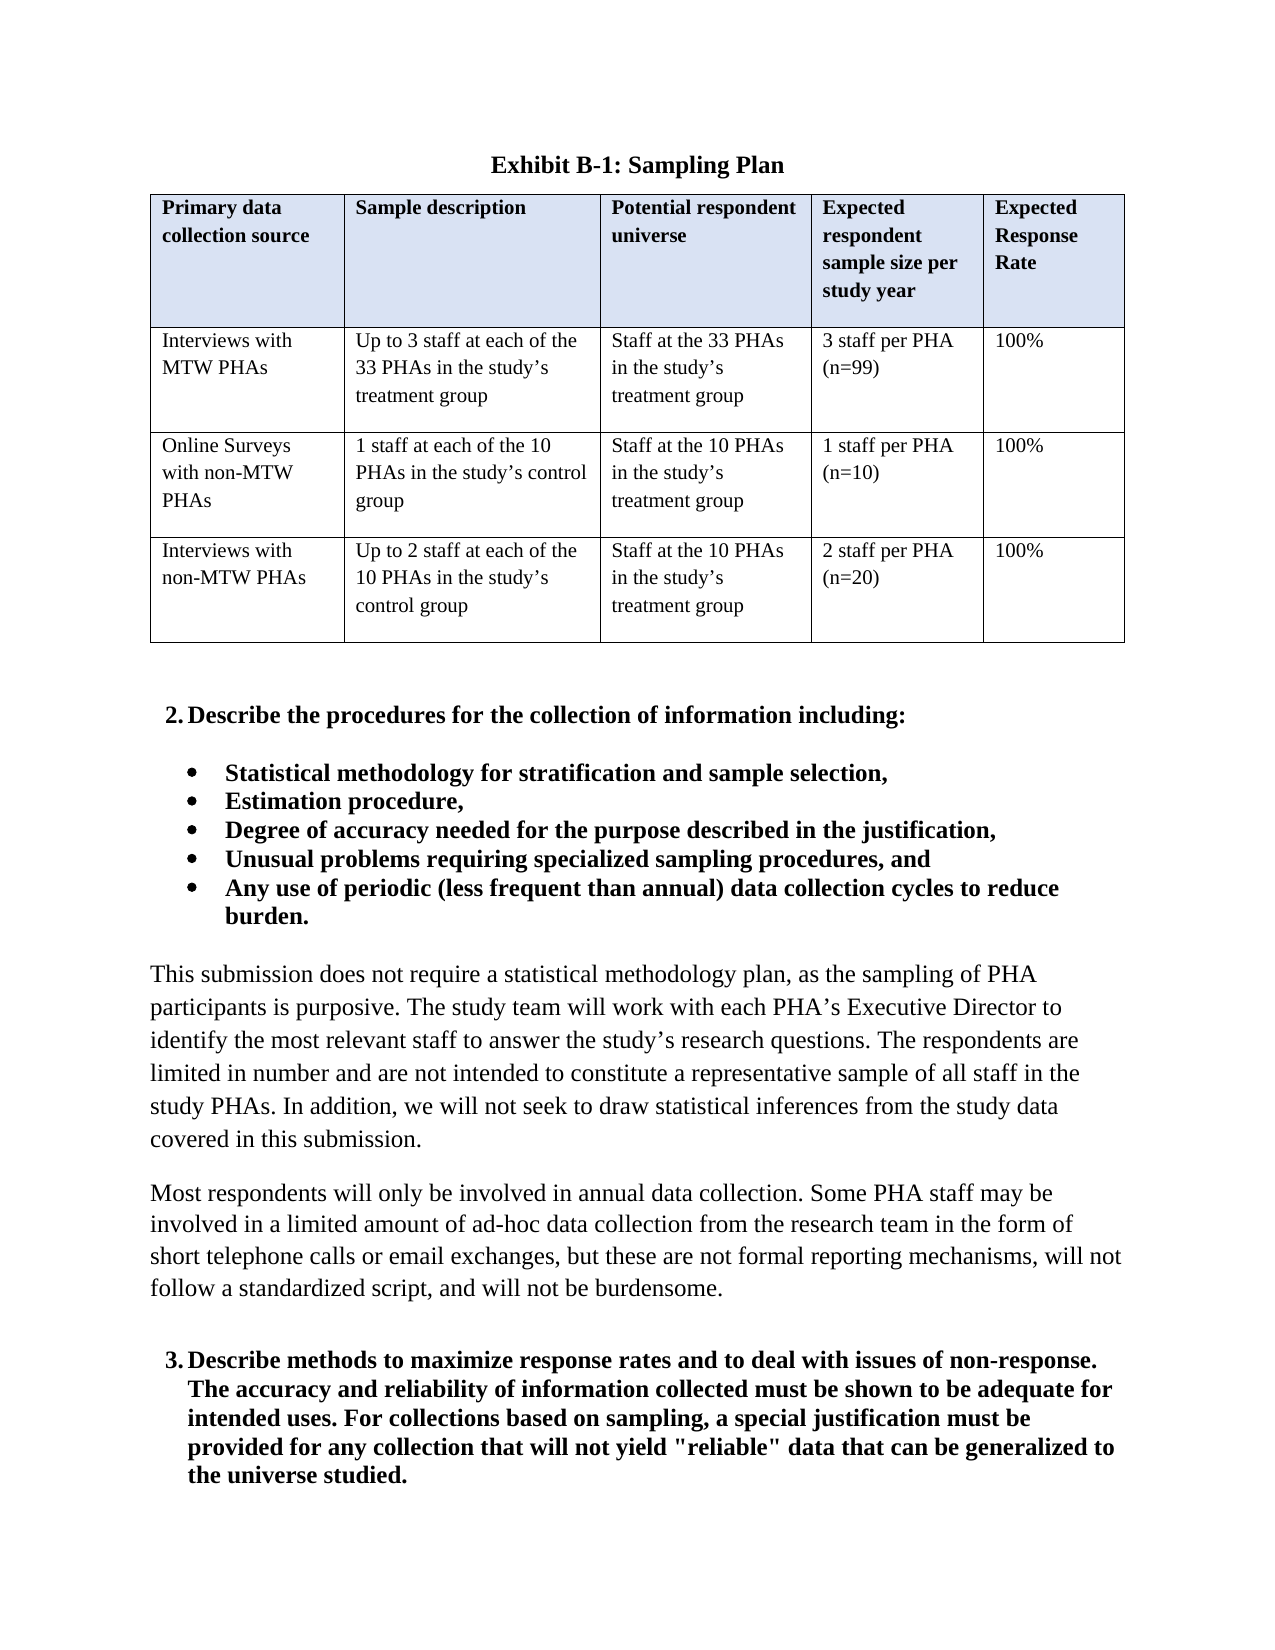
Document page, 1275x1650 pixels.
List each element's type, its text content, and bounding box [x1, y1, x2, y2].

list Unusual problems requiring specialized sampling procedures, and [187, 844, 1125, 873]
list Describe methods to maximize response rates and to deal with issues of non-response. The accuracy and reliability of information collected must be shown to be adequate for intended uses. For collections based on sampling, a special justification must be provided for any collection that will not yield "reliable" data that can be generalized to the universe studied. [165, 1345, 1125, 1489]
table_cell 100% [984, 328, 1124, 432]
table_cell 3 staff per PHA (n=99) [812, 328, 983, 432]
table_cell Up to 3 staff at each of the 33 PHAs in the study’s treatment group [345, 328, 600, 432]
table_cell Interviews with MTW PHAs [151, 328, 344, 432]
text Exhibit B-1: Sampling Plan [150, 150, 1125, 179]
table_header Expected respondent sample size per study year [812, 195, 983, 327]
table_header Expected Response Rate [984, 195, 1124, 327]
table_cell Online Surveys with non-MTW PHAs [151, 433, 344, 537]
table_cell Staff at the 33 PHAs in the study’s treatment group [601, 328, 811, 432]
table_cell 1 staff per PHA (n=10) [812, 433, 983, 537]
table_cell Interviews with non-MTW PHAs [151, 538, 344, 642]
list Describe the procedures for the collection of information including: [165, 700, 1125, 729]
list Statistical methodology for stratification and sample selection, [187, 758, 1125, 786]
text This submission does not require a statistical methodology plan, as the sampling of PHA participants is purposive. The study team will work with each PHA’s Executive Director to identify the most relevant staff to answer the study’s research questions. The respondents are limited in number and are not intended to constitute a representative sample of all staff in the study PHAs. In addition, we will not seek to draw statistical inferences from the study data covered in this submission. [150, 959, 1125, 1153]
list Degree of accuracy needed for the purpose described in the justification, [187, 815, 1125, 844]
table_cell Staff at the 10 PHAs in the study’s treatment group [601, 538, 811, 642]
table_header Primary data collection source [151, 195, 344, 327]
table_header Sample description [345, 195, 600, 327]
list Most respondents will only be involved in annual data collection. Some PHA staff may be involved in a limited amount of ad-hoc data collection from the research team in the form of short telephone calls or email exchanges, but these are not formal reporting mechanisms, will not follow a standardized script, and will not be burdensome. [150, 1178, 1125, 1301]
table_header Potential respondent universe [601, 195, 811, 327]
table_cell 100% [984, 433, 1124, 537]
table_cell Up to 2 staff at each of the 10 PHAs in the study’s control group [345, 538, 600, 642]
list Estimation procedure, [187, 786, 1125, 815]
list Any use of periodic (less frequent than annual) data collection cycles to reduce burden. [187, 873, 1125, 930]
table_cell Staff at the 10 PHAs in the study’s treatment group [601, 433, 811, 537]
table_cell 1 staff at each of the 10 PHAs in the study’s control group [345, 433, 600, 537]
table_cell 100% [984, 538, 1124, 642]
table_cell 2 staff per PHA (n=20) [812, 538, 983, 642]
